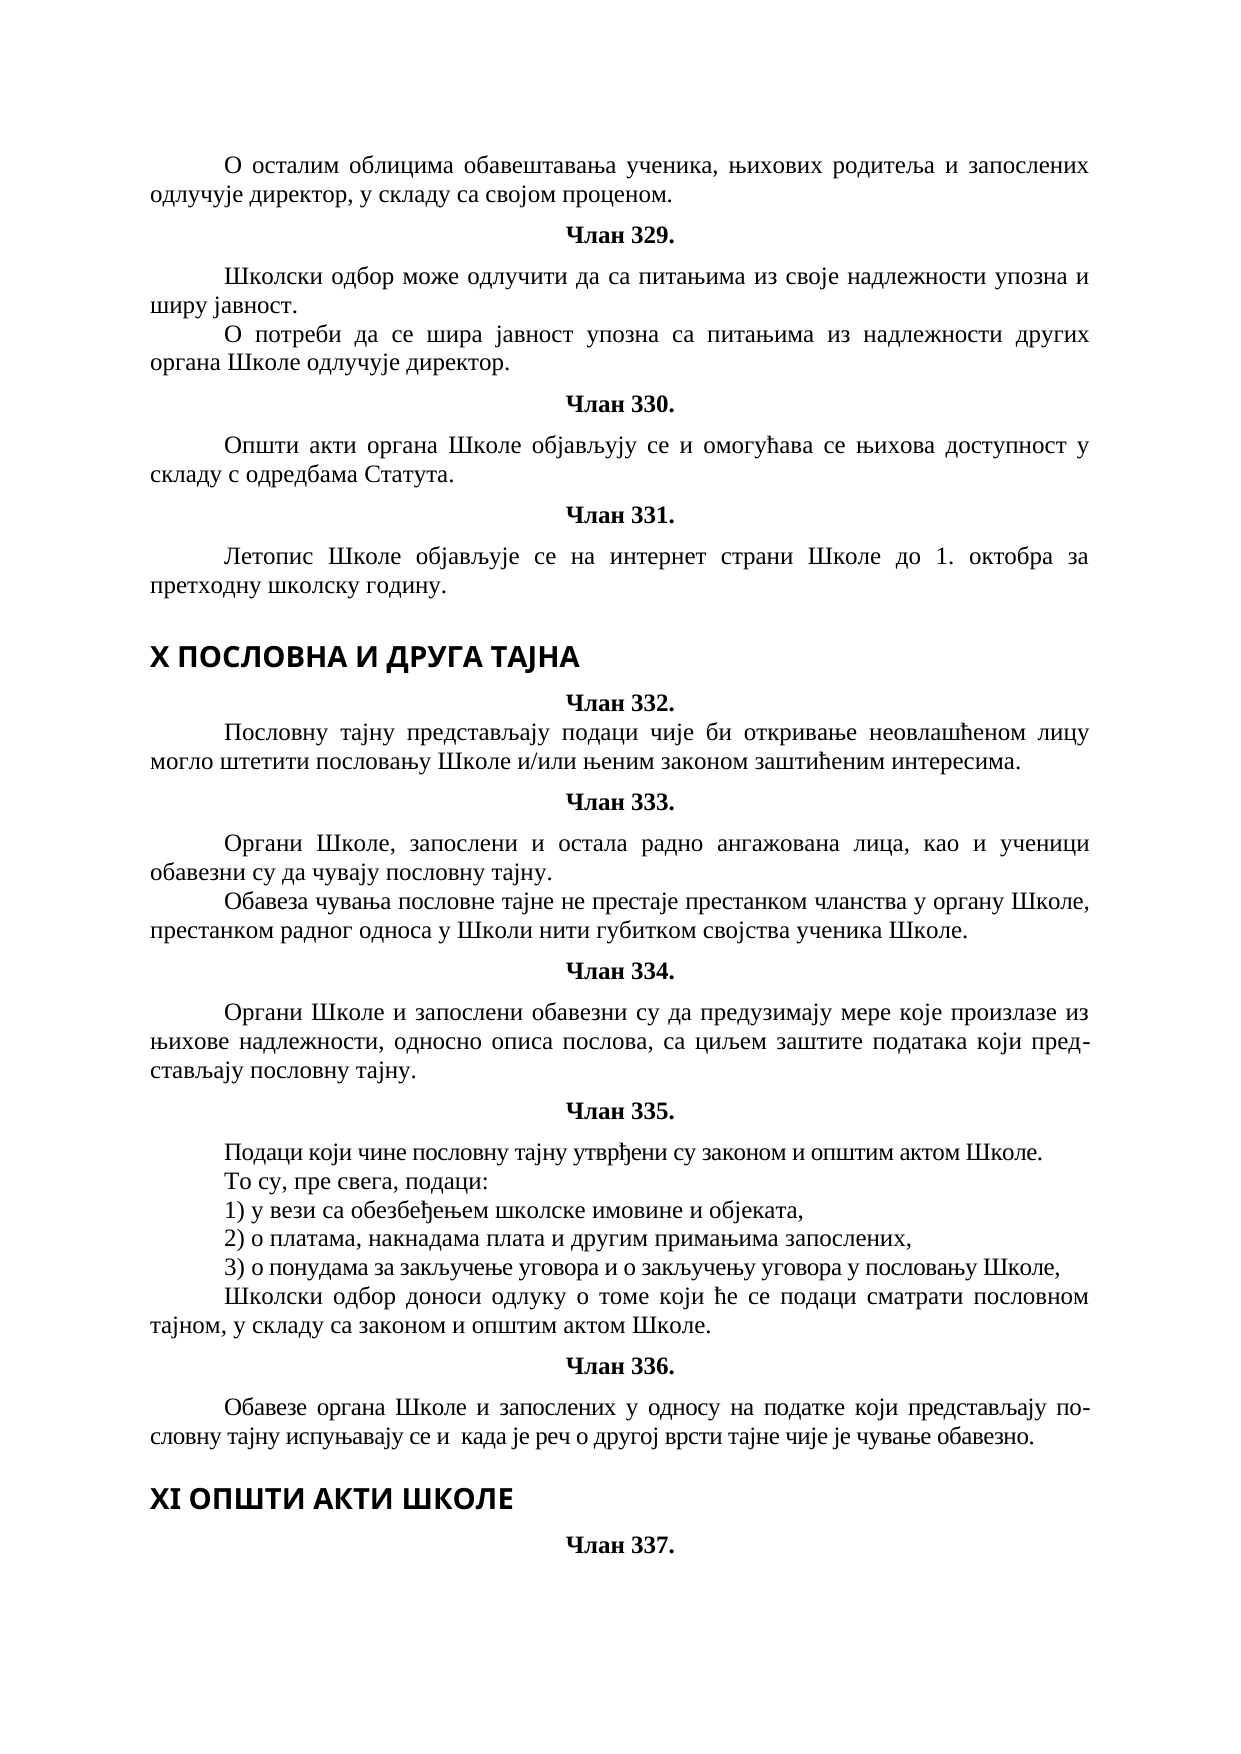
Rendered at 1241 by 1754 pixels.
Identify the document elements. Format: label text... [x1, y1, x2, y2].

text Обавеза чувања пословне тајне не престаје престанком чланства у органу Школе, престанком радног односа у Школи нити губитком својства ученика Школе. [150, 886, 1090, 943]
text Члан 335. [150, 1096, 1090, 1125]
text Члан 331. [150, 500, 1090, 529]
text Члан 333. [150, 787, 1090, 816]
text Школски одбор доноси одлуку о томе који ће се подаци сматрати пословном тајном, у складу са законом и општим актом Школе. [150, 1281, 1090, 1338]
text Пословну тајну представљају подаци чије би откривање неовлашћеном лицу могло штетити пословању Школе и/или њеним законом заштићеним интересима. [150, 717, 1090, 775]
text Члан 337. [150, 1531, 1090, 1559]
text 1) у вези са обезбеђењем школске имовине и објеката, [150, 1195, 1090, 1223]
text Летопис Школе објављује се на интернет страни Школе до 1. октобра за претходну школску годину. [150, 541, 1090, 599]
text Подаци који чине пословну тајну утврђени су законом и општим актом Школе. [150, 1137, 1090, 1166]
text Општи акти органа Школе објављују се и омогућава се њихова доступност у складу с одредбама Статута. [150, 430, 1090, 487]
text Органи Школе и запослени обавезни су да предузимају мере које произлазе из њихове надлежности, односно описа послова, са циљем заштите података који представљају пословну тајну. [150, 997, 1090, 1083]
text О осталим облицима обавештавања ученика, њихових родитеља и запослених одлучује директор, у складу са својом проценом. [150, 150, 1090, 207]
text 2) о платама, накнадама плата и другим примањима запослених, [150, 1223, 1090, 1252]
subtitle XI ОПШТИ АКТИ ШКОЛЕ [150, 1478, 1090, 1518]
text Члан 334. [150, 956, 1090, 985]
text 3) о понудама за закључење уговора и о закључењу уговора у пословању Школе, [150, 1252, 1090, 1281]
text О потреби да се шира јавност упозна са питањима из надлежности других органа Школе одлучује директор. [150, 319, 1090, 376]
text Обавезе органа Школе и запослених у односу на податке који представљају пословну тајну испуњавају се и када је реч о другој врсти тајне чије је чување обавезно. [150, 1392, 1090, 1450]
text Члан 330. [150, 389, 1090, 417]
text Члан 329. [150, 220, 1090, 249]
text Члан 332. [150, 688, 1090, 717]
text Школски одбор може одлучити да са питањима из своје надлежности упозна и ширу јавност. [150, 261, 1090, 319]
text Члан 336. [150, 1351, 1090, 1380]
text То су, пре свега, подаци: [150, 1166, 1090, 1195]
subtitle X ПОСЛОВНА И ДРУГА ТАЈНА [150, 636, 1090, 676]
text Органи Школе, запослени и остала радно ангажована лица, као и ученици обавезни су да чувају пословну тајну. [150, 828, 1090, 886]
